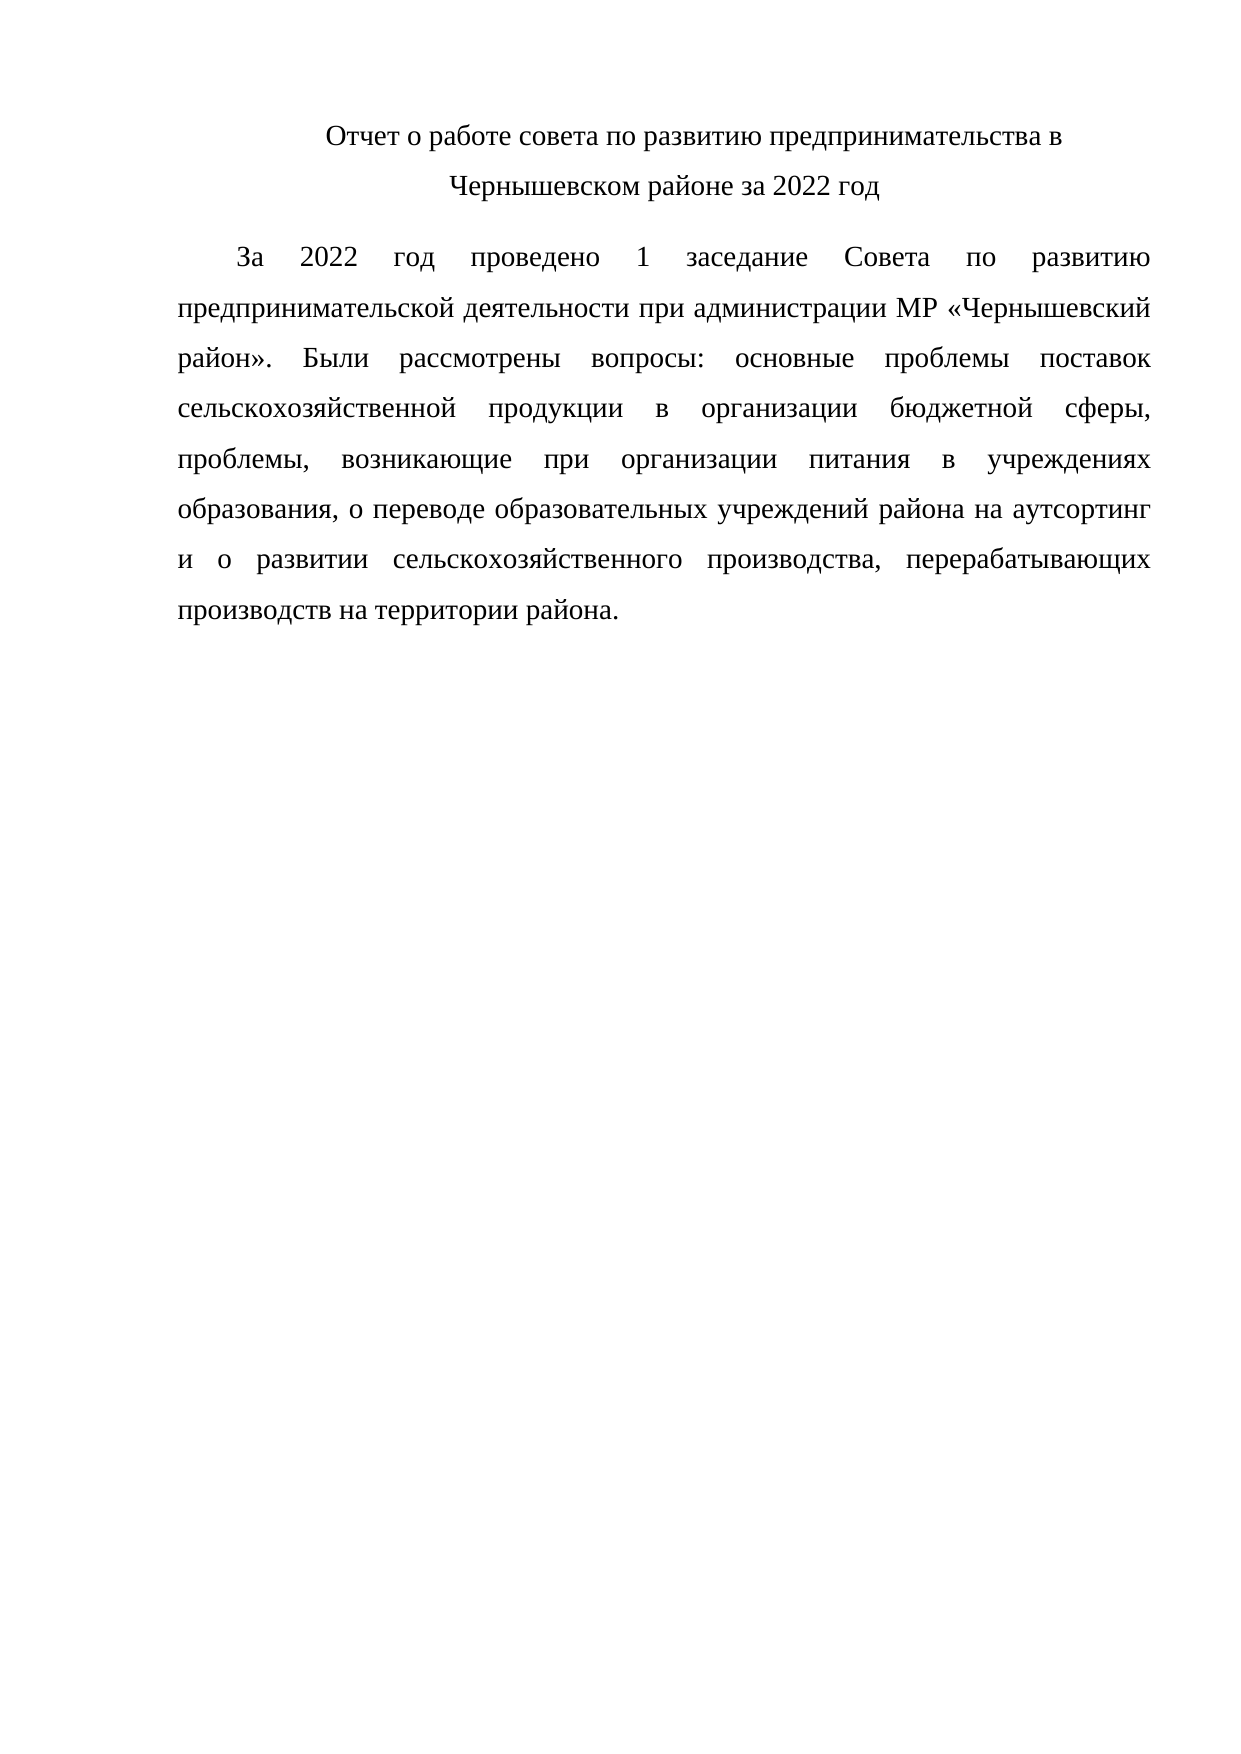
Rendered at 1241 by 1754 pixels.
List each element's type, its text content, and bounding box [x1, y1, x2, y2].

text Отчет о работе совета по развитию предпринимательства в Чернышевском районе за 2022 год [177, 118, 1152, 202]
text За 2022 год проведено 1 заседание Совета по развитию предпринимательской деятельности при администрации МР «Чернышевский район». Были рассмотрены вопросы: основные проблемы поставок сельскохозяйственной продукции в организации бюджетной сферы, проблемы, возникающие при организации питания в учреждениях образования, о переводе образовательных учреждений района на аутсортинг и о развитии сельскохозяйственного производства, перерабатывающих производств на территории района. [177, 239, 1152, 625]
